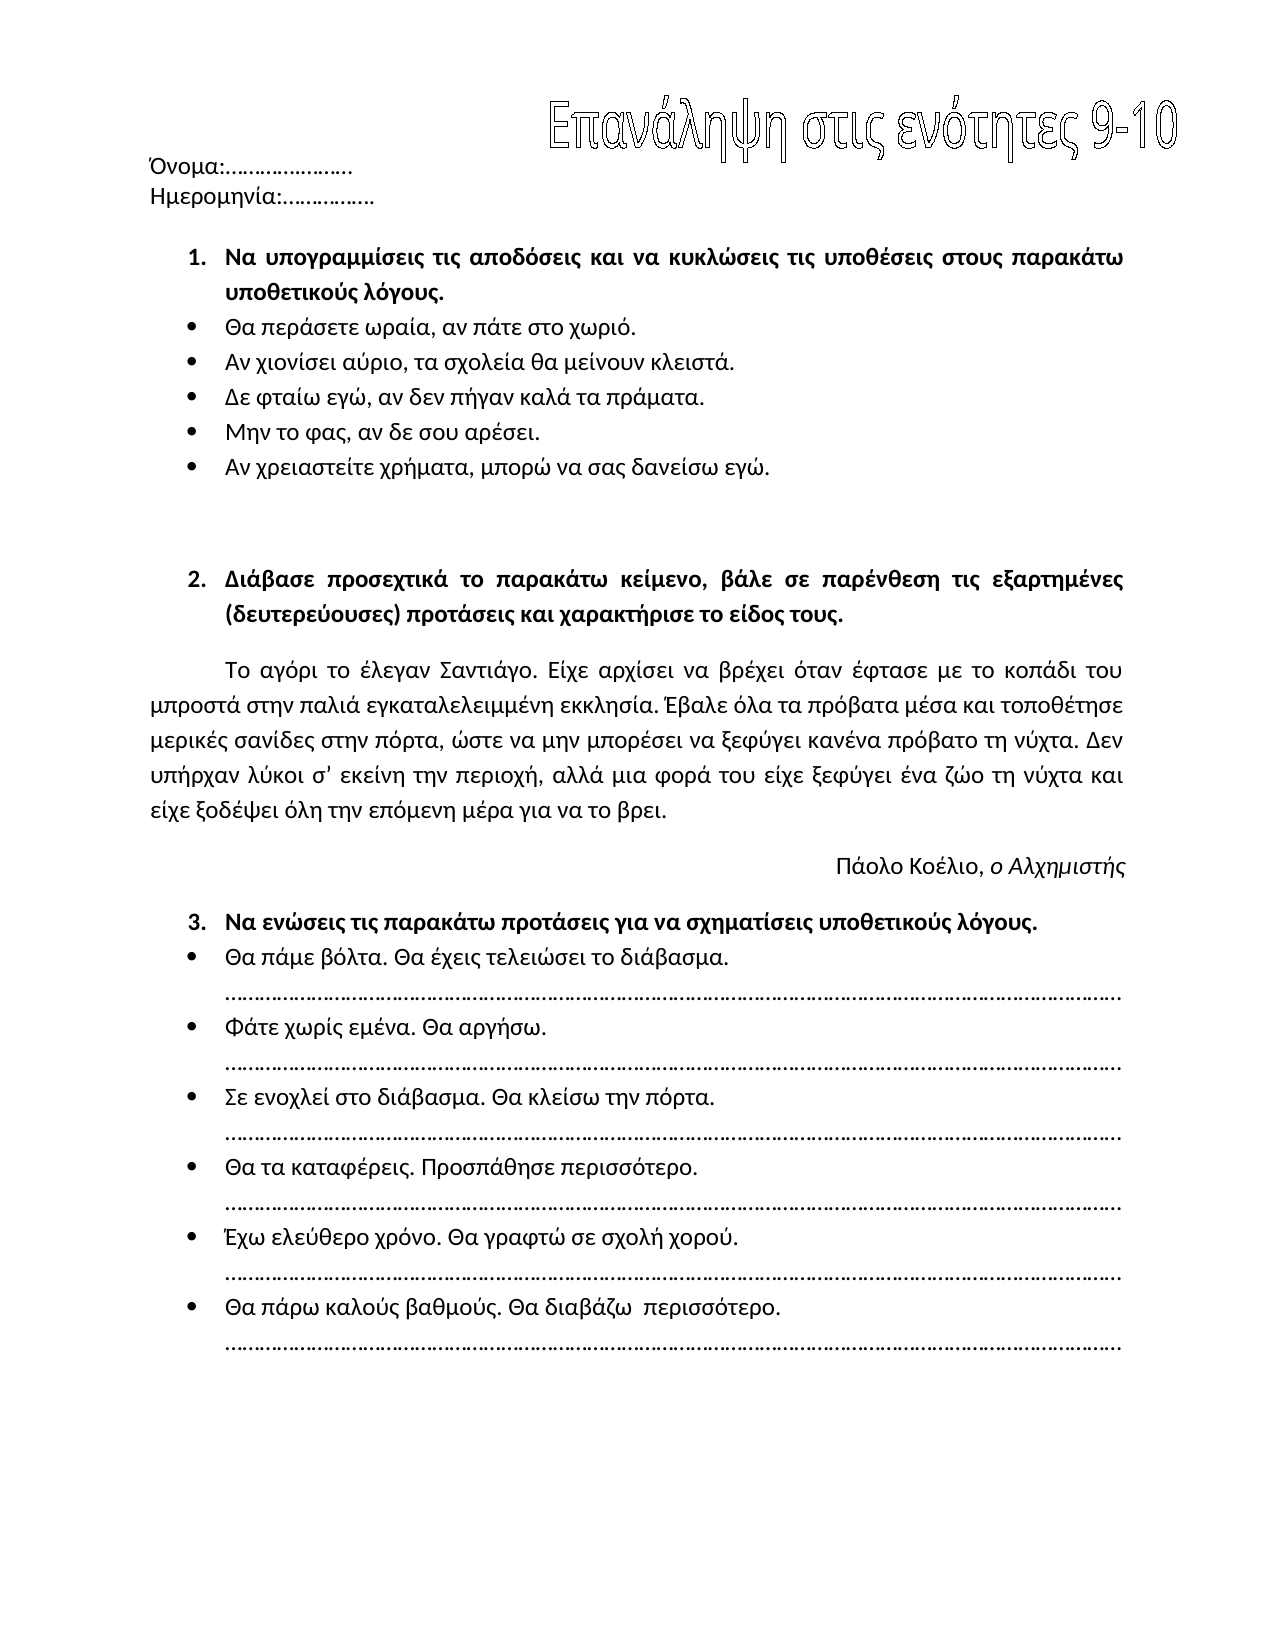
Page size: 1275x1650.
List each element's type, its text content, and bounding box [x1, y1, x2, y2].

text Πάολο Κοέλιο, ο Αλχημιστής [150, 850, 1125, 880]
list ………………………………………………………………………………………………………………………………………… [225, 1326, 1125, 1356]
list Θα τα καταφέρεις. Προσπάθησε περισσότερο. [187, 1151, 1125, 1181]
list Δε φταίω εγώ, αν δεν πήγαν καλά τα πράματα. [187, 382, 1125, 412]
list Μην το φας, αν δε σου αρέσει. [187, 417, 1125, 447]
list Θα περάσετε ωραία, αν πάτε στο χωριό. [187, 312, 1125, 342]
list Διάβασε προσεχτικά το παρακάτω κείμενο, βάλε σε παρένθεση τις εξαρτημένες (δευτερεύουσες) προτάσεις και χαρακτήρισε το είδος τους. [187, 563, 1125, 629]
list Να υπογραμμίσεις τις αποδόσεις και να κυκλώσεις τις υποθέσεις στους παρακάτω υποθετικούς λόγους. [187, 242, 1125, 307]
list Θα πάρω καλούς βαθμούς. Θα διαβάζω περισσότερο. [187, 1291, 1125, 1321]
list Φάτε χωρίς εμένα. Θα αργήσω. [187, 1011, 1125, 1041]
text Ημερομηνία:……………. [150, 181, 1125, 211]
text Το αγόρι το έλεγαν Σαντιάγο. Είχε αρχίσει να βρέχει όταν έφτασε με το κοπάδι του μπροστά στην παλιά εγκαταλελειμμένη εκκλησία. Έβαλε όλα τα πρόβατα μέσα και τοποθέτησε μερικές σανίδες στην πόρτα, ώστε να μην μπορέσει να ξεφύγει κανένα πρόβατο τη νύχτα. Δεν υπήρχαν λύκοι σ’ εκείνη την περιοχή, αλλά μια φορά του είχε ξεφύγει ένα ζώο τη νύχτα και είχε ξοδέψει όλη την επόμενη μέρα για να το βρει. [150, 654, 1125, 824]
text Όνομα:………….……… [150, 150, 1125, 181]
list ………………………………………………………………………………………………………………………………………… [225, 1116, 1125, 1146]
list Σε ενοχλεί στο διάβασμα. Θα κλείσω την πόρτα. [187, 1081, 1125, 1111]
list ………………………………………………………………………………………………………………………………………… [225, 1256, 1125, 1286]
list Να ενώσεις τις παρακάτω προτάσεις για να σχηματίσεις υποθετικούς λόγους. [187, 906, 1125, 936]
list ………………………………………………………………………………………………………………………………………… [225, 976, 1125, 1006]
list ………………………………………………………………………………………………………………………………………… [225, 1046, 1125, 1076]
list Αν χιονίσει αύριο, τα σχολεία θα μείνουν κλειστά. [187, 347, 1125, 377]
list Έχω ελεύθερο χρόνο. Θα γραφτώ σε σχολή χορού. [187, 1221, 1125, 1251]
list ………………………………………………………………………………………………………………………………………… [225, 1186, 1125, 1216]
list Αν χρειαστείτε χρήματα, μπορώ να σας δανείσω εγώ. [187, 452, 1125, 482]
list Θα πάμε βόλτα. Θα έχεις τελειώσει το διάβασμα. [187, 941, 1125, 971]
